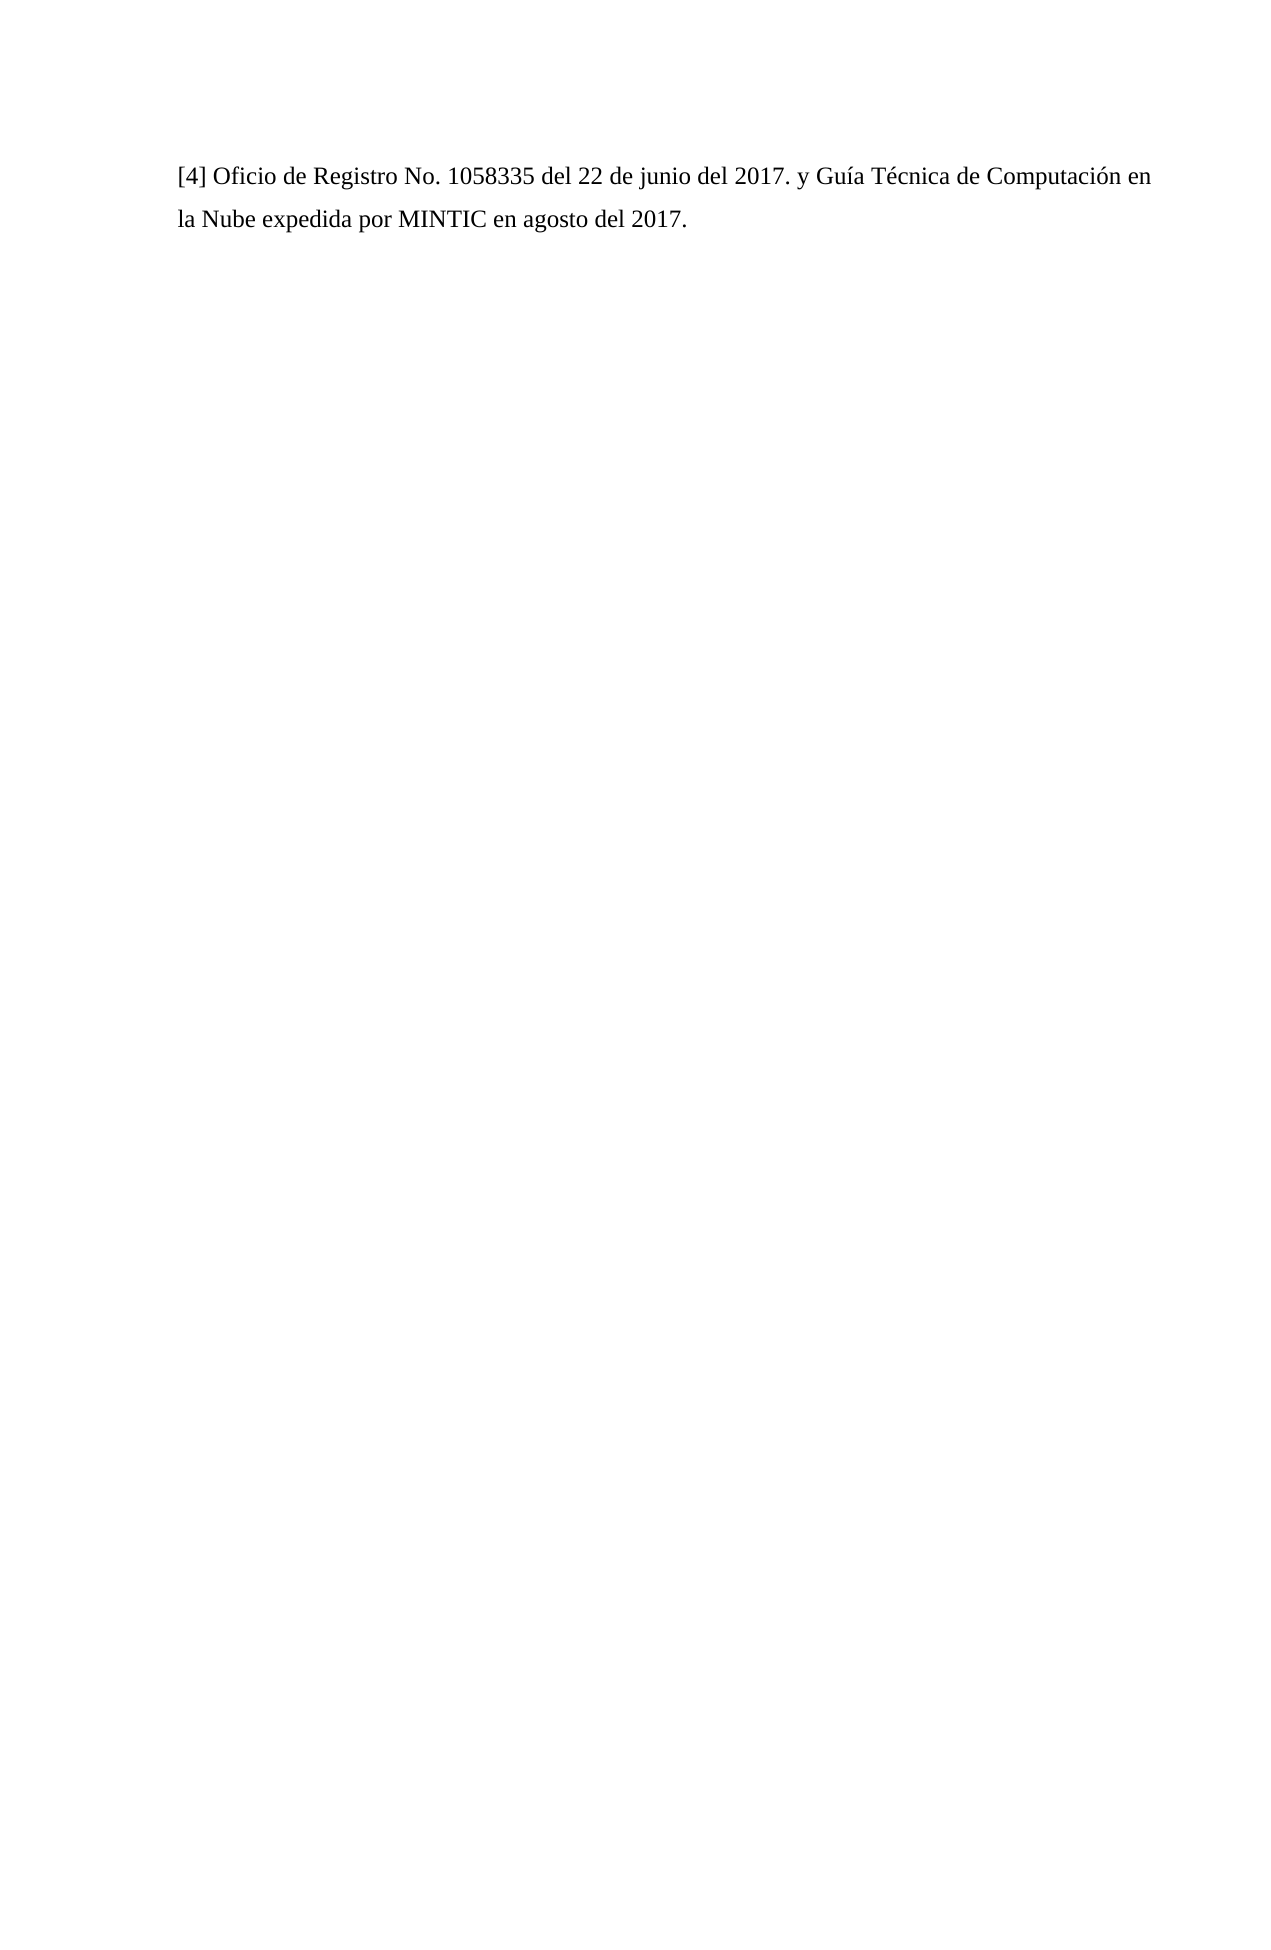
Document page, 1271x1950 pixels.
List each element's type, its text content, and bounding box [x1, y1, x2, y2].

text [4] Oficio de Registro No. 1058335 del 22 de junio del 2017. y Guía Técnica de Computación en la Nube expedida por MINTIC en agosto del 2017. [177, 161, 1153, 233]
